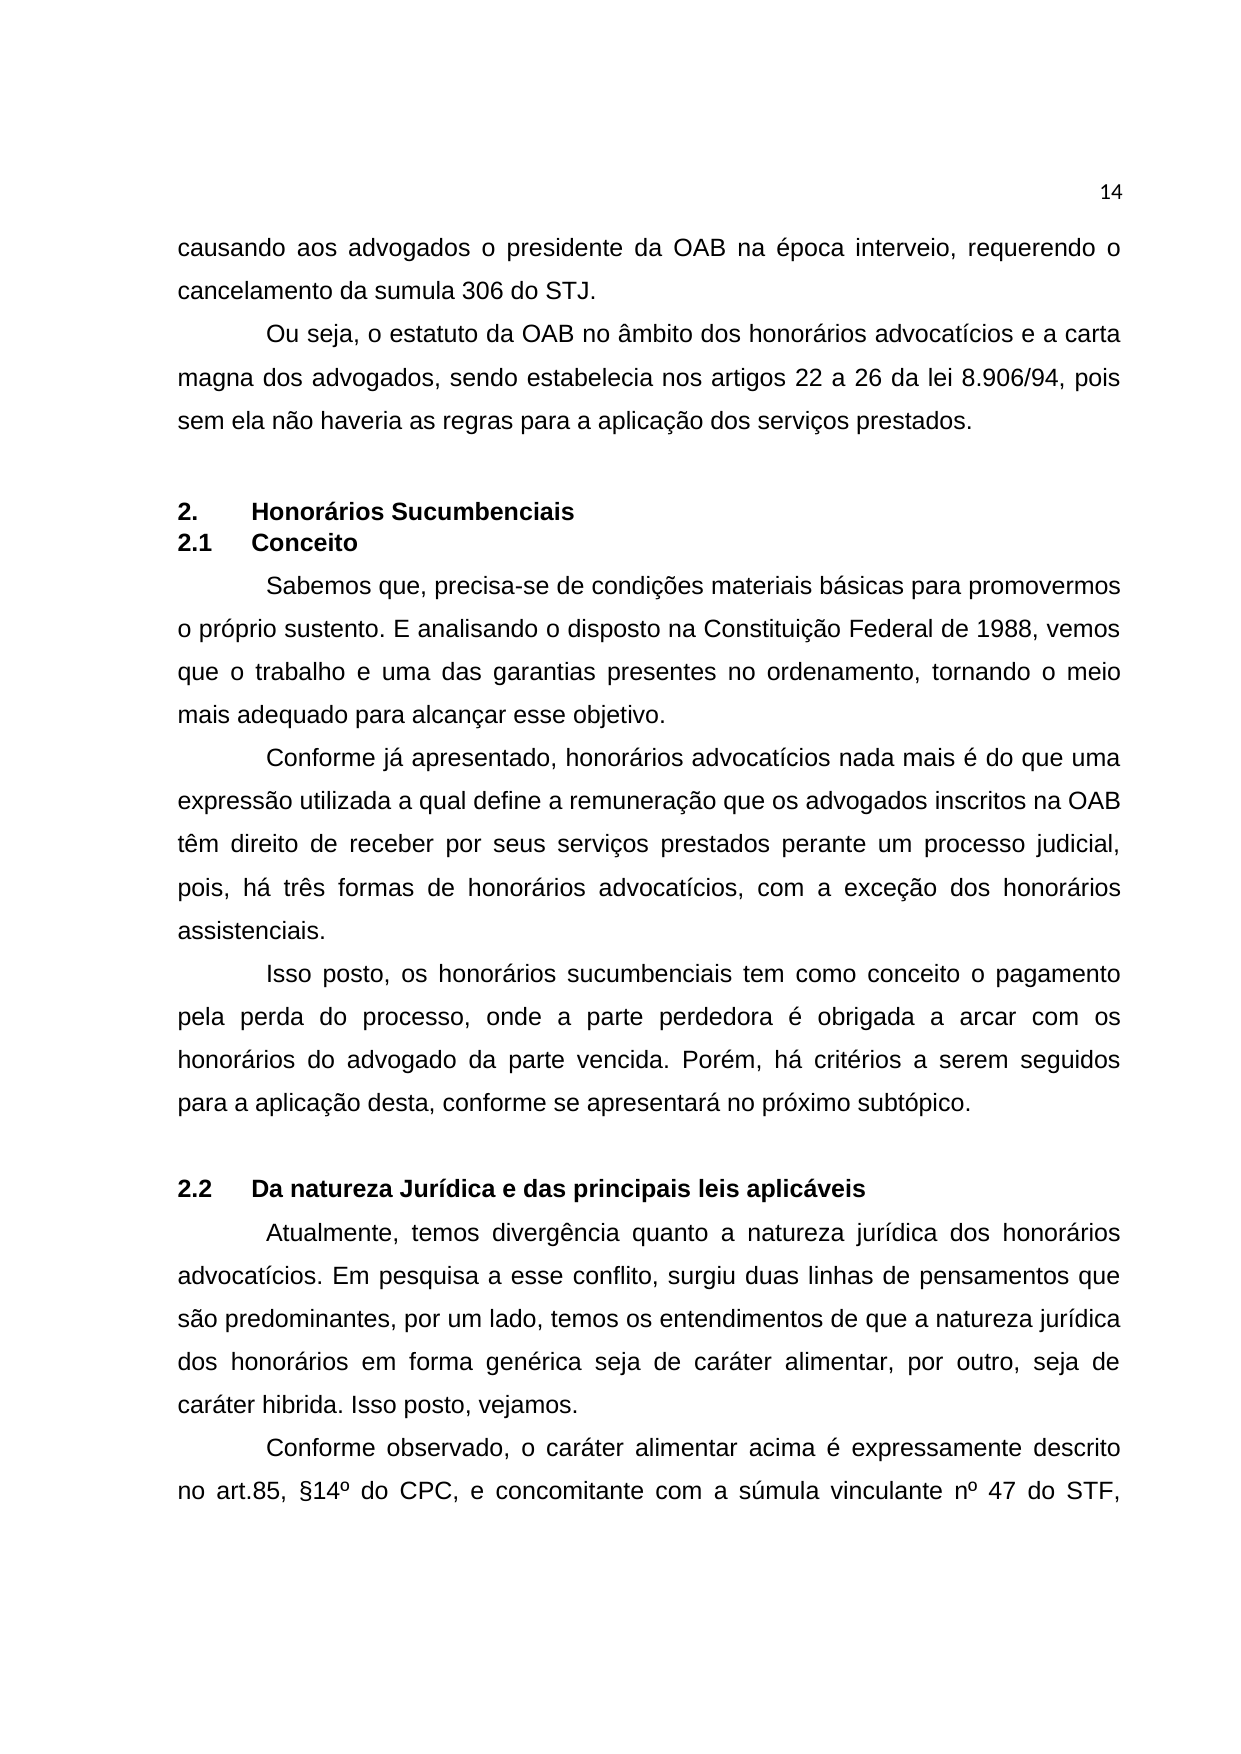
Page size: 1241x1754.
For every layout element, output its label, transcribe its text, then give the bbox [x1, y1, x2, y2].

text Atualmente, temos divergência quanto a natureza jurídica dos honorários advocatícios. Em pesquisa a esse conflito, surgiu duas linhas de pensamentos que são predominantes, por um lado, temos os entendimentos de que a natureza jurídica dos honorários em forma genérica seja de caráter alimentar, por outro, seja de caráter hibrida. Isso posto, vejamos. [177, 1218, 1122, 1419]
text Isso posto, os honorários sucumbenciais tem como conceito o pagamento pela perda do processo, onde a parte perdedora é obrigada a arcar com os honorários do advogado da parte vencida. Porém, há critérios a serem seguidos para a aplicação desta, conforme se apresentará no próximo subtópico. [177, 959, 1122, 1117]
list Conceito [177, 528, 1122, 556]
text Sabemos que, precisa-se de condições materiais básicas para promovermos o próprio sustento. E analisando o disposto na Constituição Federal de 1988, vemos que o trabalho e uma das garantias presentes no ordenamento, tornando o meio mais adequado para alcançar esse objetivo. [177, 571, 1122, 729]
list Ou seja, o estatuto da OAB no âmbito dos honorários advocatícios e a carta magna dos advogados, sendo estabelecia nos artigos 22 a 26 da lei 8.906/94, pois sem ela não haveria as regras para a aplicação dos serviços prestados. [177, 319, 1122, 434]
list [177, 233, 1122, 305]
text Conforme já apresentado, honorários advocatícios nada mais é do que uma expressão utilizada a qual define a remuneração que os advogados inscritos na OAB têm direito de receber por seus serviços prestados perante um processo judicial, pois, há três formas de honorários advocatícios, com a exceção dos honorários assistenciais. [177, 743, 1122, 944]
list Da natureza Jurídica e das principais leis aplicáveis [177, 1174, 1122, 1203]
list Honorários Sucumbenciais [177, 497, 1122, 525]
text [177, 1433, 1122, 1505]
